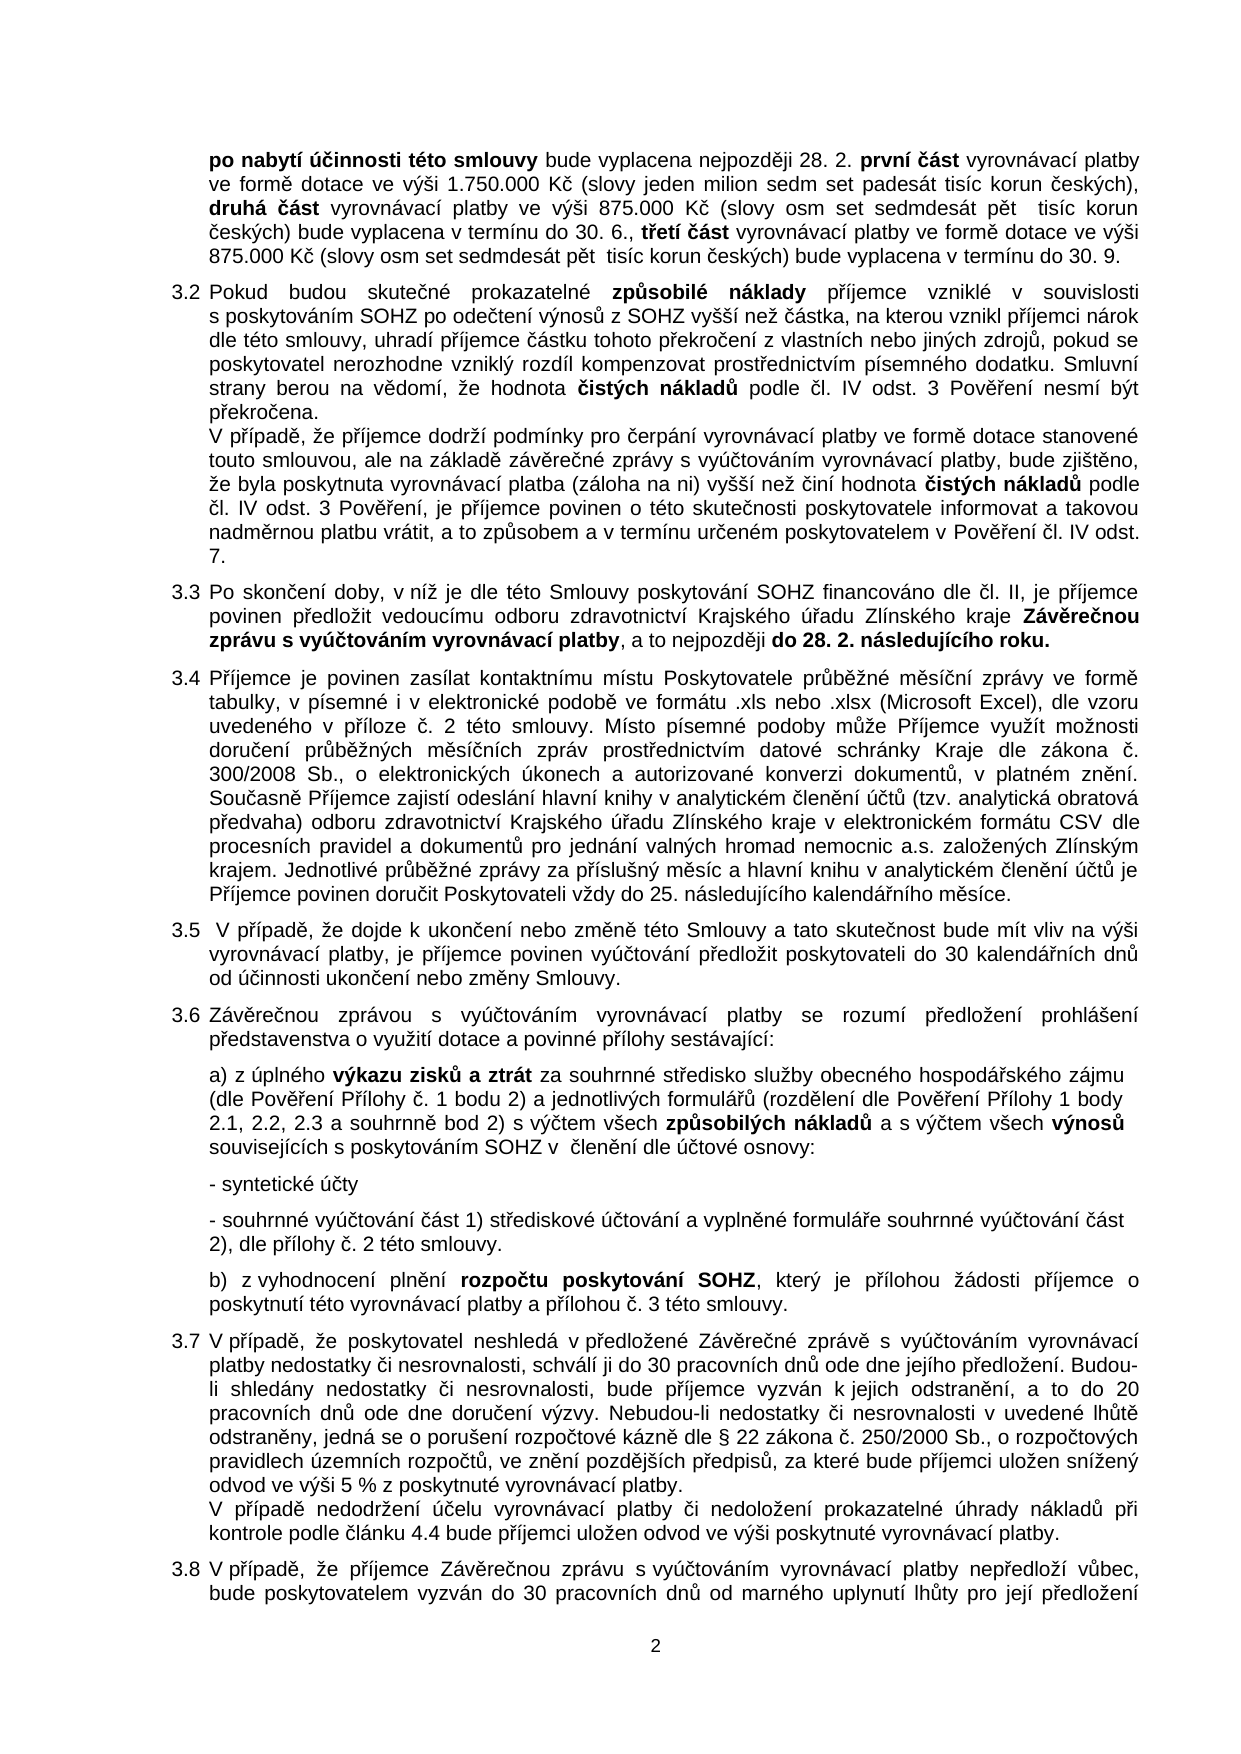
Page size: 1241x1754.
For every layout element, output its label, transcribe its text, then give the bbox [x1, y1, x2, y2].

text po nabytí účinnosti této smlouvy bude vyplacena nejpozději 28. 2. první část vyrovnávací platby ve formě dotace ve výši 1.750.000 Kč (slovy jeden milion sedm set padesát tisíc korun českých), druhá část vyrovnávací platby ve výši 875.000 Kč (slovy osm set sedmdesát pět tisíc korun českých) bude vyplacena v termínu do 30. 6., třetí část vyrovnávací platby ve formě dotace ve výši 875.000 Kč (slovy osm set sedmdesát pět tisíc korun českých) bude vyplacena v termínu do 30. 9. [209, 148, 1140, 267]
list Závěrečnou zprávou s vyúčtováním vyrovnávací platby se rozumí předložení prohlášení představenstva o využití dotace a povinné přílohy sestávající: [171, 1003, 1140, 1051]
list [171, 1557, 1140, 1605]
text V případě nedodržení účelu vyrovnávací platby či nedoložení prokazatelné úhrady nákladů při kontrole podle článku 4.4 bude příjemci uložen odvod ve výši poskytnuté vyrovnávací platby. [209, 1496, 1140, 1544]
list V případě, že poskytovatel neshledá v předložené Závěrečné zprávě s vyúčtováním vyrovnávací platby nedostatky či nesrovnalosti, schválí ji do 30 pracovních dnů ode dne jejího předložení. Budou-li shledány nedostatky či nesrovnalosti, bude příjemce vyzván k jejich odstranění, a to do 20 pracovních dnů ode dne doručení výzvy. Nebudou-li nedostatky či nesrovnalosti v uvedené lhůtě odstraněny, jedná se o porušení rozpočtové kázně dle § 22 zákona č. 250/2000 Sb., o rozpočtových pravidlech územních rozpočtů, ve znění pozdějších předpisů, za které bude příjemci uložen snížený odvod ve výši 5 % z poskytnuté vyrovnávací platby. [171, 1329, 1140, 1496]
list V případě, že dojde k ukončení nebo změně této Smlouvy a tato skutečnost bude mít vliv na výši vyrovnávací platby, je příjemce povinen vyúčtování předložit poskytovateli do 30 kalendářních dnů od účinnosti ukončení nebo změny Smlouvy. [171, 918, 1140, 990]
text b) z vyhodnocení plnění rozpočtu poskytování SOHZ, který je přílohou žádosti příjemce o poskytnutí této vyrovnávací platby a přílohou č. 3 této smlouvy. [209, 1268, 1140, 1316]
text a) z úplného výkazu zisků a ztrát za souhrnné středisko služby obecného hospodářského zájmu (dle Pověření Přílohy č. 1 bodu 2) a jednotlivých formulářů (rozdělení dle Pověření Přílohy 1 body 2.1, 2.2, 2.3 a souhrnně bod 2) s výčtem všech způsobilých nákladů a s výčtem všech výnosů souvisejících s poskytováním SOHZ v členění dle účtové osnovy: [209, 1063, 1125, 1159]
list Po skončení doby, v níž je dle této Smlouvy poskytování SOHZ financováno dle čl. II, je příjemce povinen předložit vedoucímu odboru zdravotnictví Krajského úřadu Zlínského kraje Závěrečnou zprávu s vyúčtováním vyrovnávací platby, a to nejpozději do 28. 2. následujícího roku. [171, 580, 1140, 652]
list Pokud budou skutečné prokazatelné způsobilé náklady příjemce vzniklé v souvislosti s poskytováním SOHZ po odečtení výnosů z SOHZ vyšší než částka, na kterou vznikl příjemci nárok dle této smlouvy, uhradí příjemce částku tohoto překročení z vlastních nebo jiných zdrojů, pokud se poskytovatel nerozhodne vzniklý rozdíl kompenzovat prostřednictvím písemného dodatku. Smluvní strany berou na vědomí, že hodnota čistých nákladů podle čl. IV odst. 3 Pověření nesmí být překročena. [171, 280, 1140, 424]
text V případě, že příjemce dodrží podmínky pro čerpání vyrovnávací platby ve formě dotace stanovené touto smlouvou, ale na základě závěrečné zprávy s vyúčtováním vyrovnávací platby, bude zjištěno, že byla poskytnuta vyrovnávací platba (záloha na ni) vyšší než činí hodnota čistých nákladů podle čl. IV odst. 3 Pověření, je příjemce povinen o této skutečnosti poskytovatele informovat a takovou nadměrnou platbu vrátit, a to způsobem a v termínu určeném poskytovatelem v Pověření čl. IV odst. 7. [209, 424, 1140, 567]
text - souhrnné vyúčtování část 1) střediskové účtování a vyplněné formuláře souhrnné vyúčtování část 2), dle přílohy č. 2 této smlouvy. [209, 1208, 1125, 1256]
list Příjemce je povinen zasílat kontaktnímu místu Poskytovatele průběžné měsíční zprávy ve formě tabulky, v písemné i v elektronické podobě ve formátu .xls nebo .xlsx (Microsoft Excel), dle vzoru uvedeného v příloze č. 2 této smlouvy. Místo písemné podoby může Příjemce využít možnosti doručení průběžných měsíčních zpráv prostřednictvím datové schránky Kraje dle zákona č. 300/2008 Sb., o elektronických úkonech a autorizované konverzi dokumentů, v platném znění. Současně Příjemce zajistí odeslání hlavní knihy v analytickém členění účtů (tzv. analytická obratová předvaha) odboru zdravotnictví Krajského úřadu Zlínského kraje v elektronickém formátu CSV dle procesních pravidel a dokumentů pro jednání valných hromad nemocnic a.s. založených Zlínským krajem. Jednotlivé průběžné zprávy za příslušný měsíc a hlavní knihu v analytickém členění účtů je Příjemce povinen doručit Poskytovateli vždy do 25. následujícího kalendářního měsíce. [171, 666, 1140, 906]
text - syntetické účty [209, 1171, 1125, 1195]
